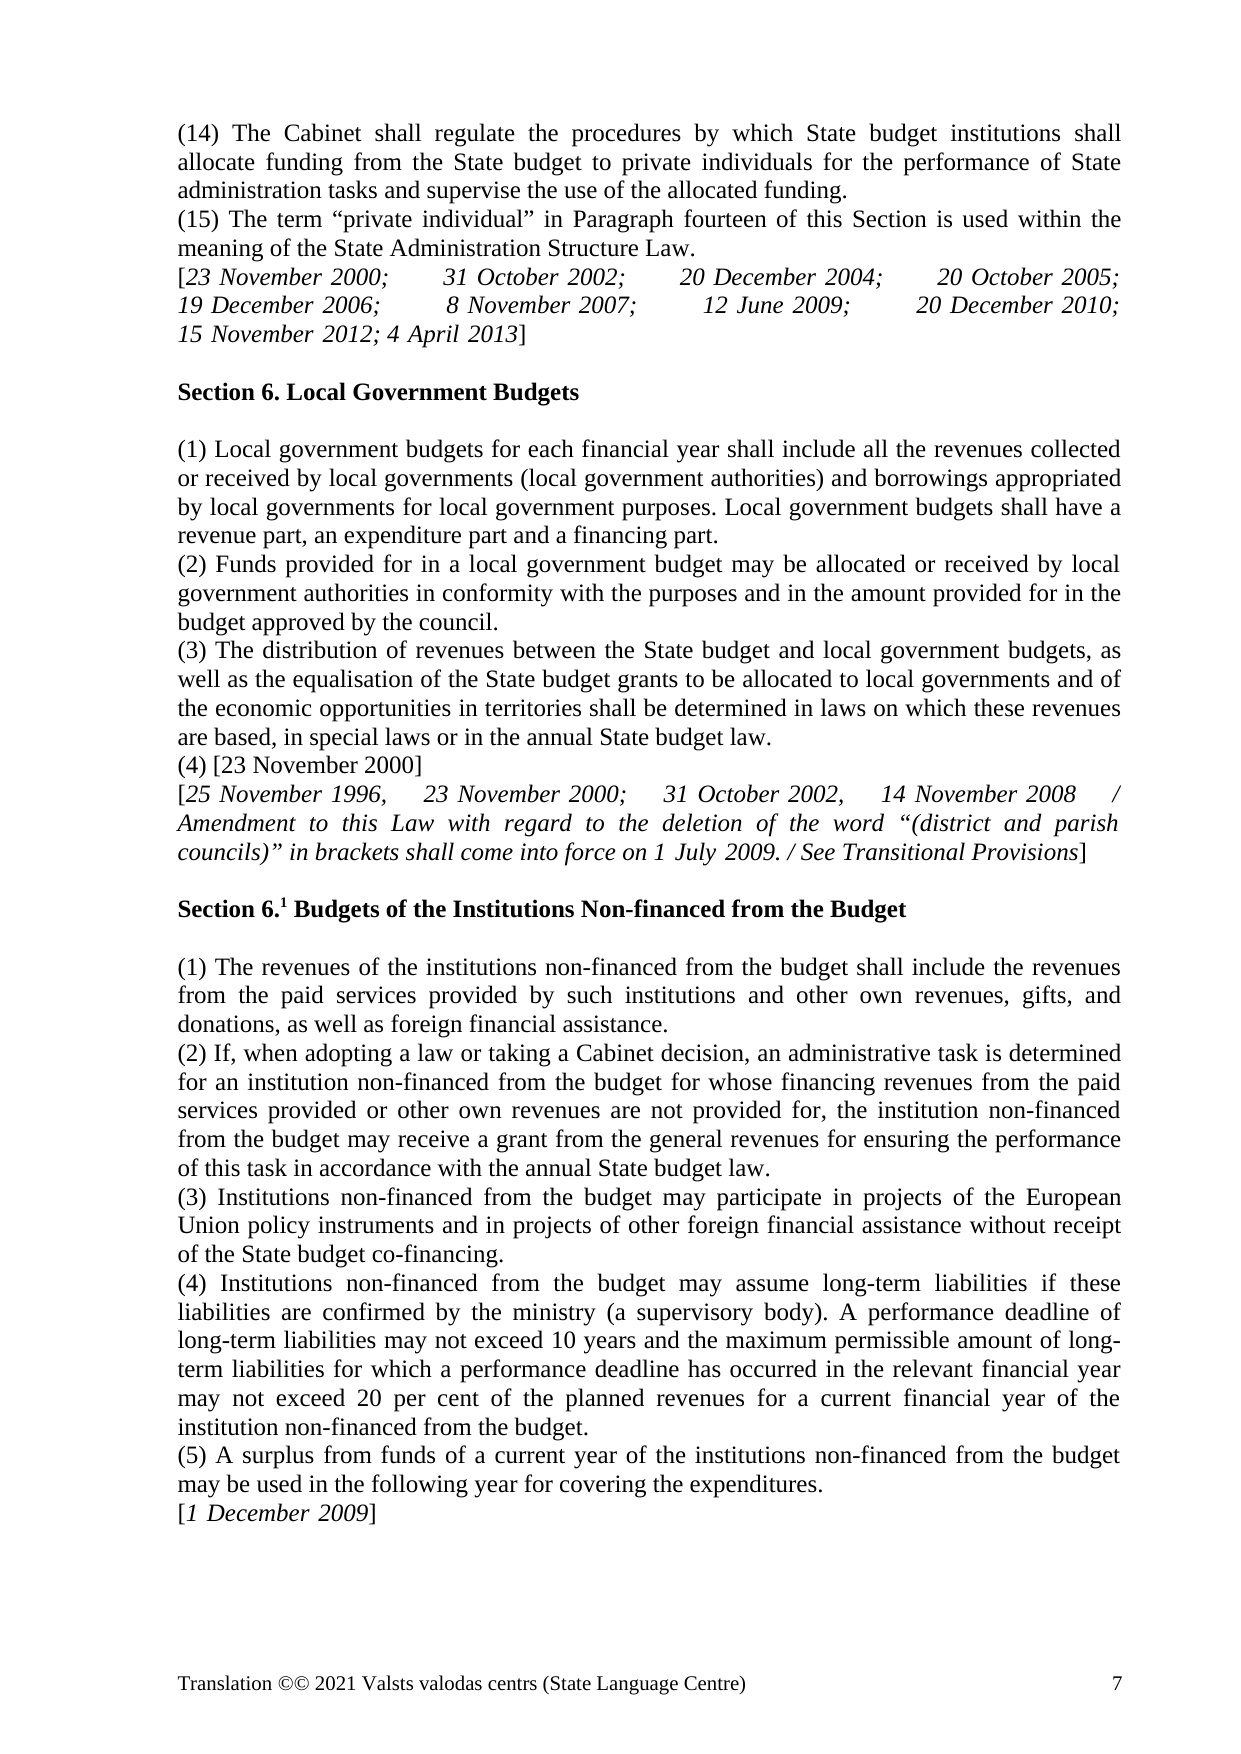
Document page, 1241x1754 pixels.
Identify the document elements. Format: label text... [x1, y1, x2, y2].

text (3) The distribution of revenues between the State budget and local government budgets, as well as the equalisation of the State budget grants to be allocated to local governments and of the economic opportunities in territories shall be determined in laws on which these revenues are based, in special laws or in the annual State budget law. [177, 636, 1122, 751]
text (2) Funds provided for in a local government budget may be allocated or received by local government authorities in conformity with the purposes and in the amount provided for in the budget approved by the council. [177, 549, 1122, 636]
text (2) If, when adopting a law or taking a Cabinet decision, an administrative task is determined for an institution non-financed from the budget for whose financing revenues from the paid services provided or other own revenues are not provided for, the institution non-financed from the budget may receive a grant from the general revenues for ensuring the performance of this task in accordance with the annual State budget law. [177, 1038, 1122, 1182]
text (5) A surplus from funds of a current year of the institutions non-financed from the budget may be used in the following year for covering the expenditures. [177, 1441, 1122, 1498]
text (1) The revenues of the institutions non-financed from the budget shall include the revenues from the paid services provided by such institutions and other own revenues, gifts, and donations, as well as foreign financial assistance. [177, 952, 1122, 1038]
text [23 November 2000; 31 October 2002; 20 December 2004; 20 October 2005; 19 December 2006; 8 November 2007; 12 June 2009; 20 December 2010; 15 November 2012; 4 April 2013] [177, 262, 1122, 348]
text Section 6.1 Budgets of the Institutions Non-financed from the Budget [177, 894, 1122, 923]
text [1 December 2009] [177, 1498, 1122, 1527]
text (4) Institutions non-financed from the budget may assume long-term liabilities if these liabilities are confirmed by the ministry (a supervisory body). A performance deadline of long-term liabilities may not exceed 10 years and the maximum permissible amount of long-term liabilities for which a performance deadline has occurred in the relevant financial year may not exceed 20 per cent of the planned revenues for a current financial year of the institution non-financed from the budget. [177, 1268, 1122, 1441]
text (15) The term “private individual” in Paragraph fourteen of this Section is used within the meaning of the State Administration Structure Law. [177, 204, 1122, 262]
text (4) [23 November 2000] [177, 751, 1122, 779]
text (14) The Cabinet shall regulate the procedures by which State budget institutions shall allocate funding from the State budget to private individuals for the performance of State administration tasks and supervise the use of the allocated funding. [177, 118, 1122, 204]
text [25 November 1996, 23 November 2000; 31 October 2002, 14 November 2008 / Amendment to this Law with regard to the deletion of the word “(district and parish councils)” in brackets shall come into force on 1 July 2009. / See Transitional Provisions] [177, 779, 1122, 866]
text (3) Institutions non-financed from the budget may participate in projects of the European Union policy instruments and in projects of other foreign financial assistance without receipt of the State budget co-financing. [177, 1182, 1122, 1268]
text (1) Local government budgets for each financial year shall include all the revenues collected or received by local governments (local government authorities) and borrowings appropriated by local governments for local government purposes. Local government budgets shall have a revenue part, an expenditure part and a financing part. [177, 434, 1122, 549]
text Section 6. Local Government Budgets [177, 377, 1122, 406]
